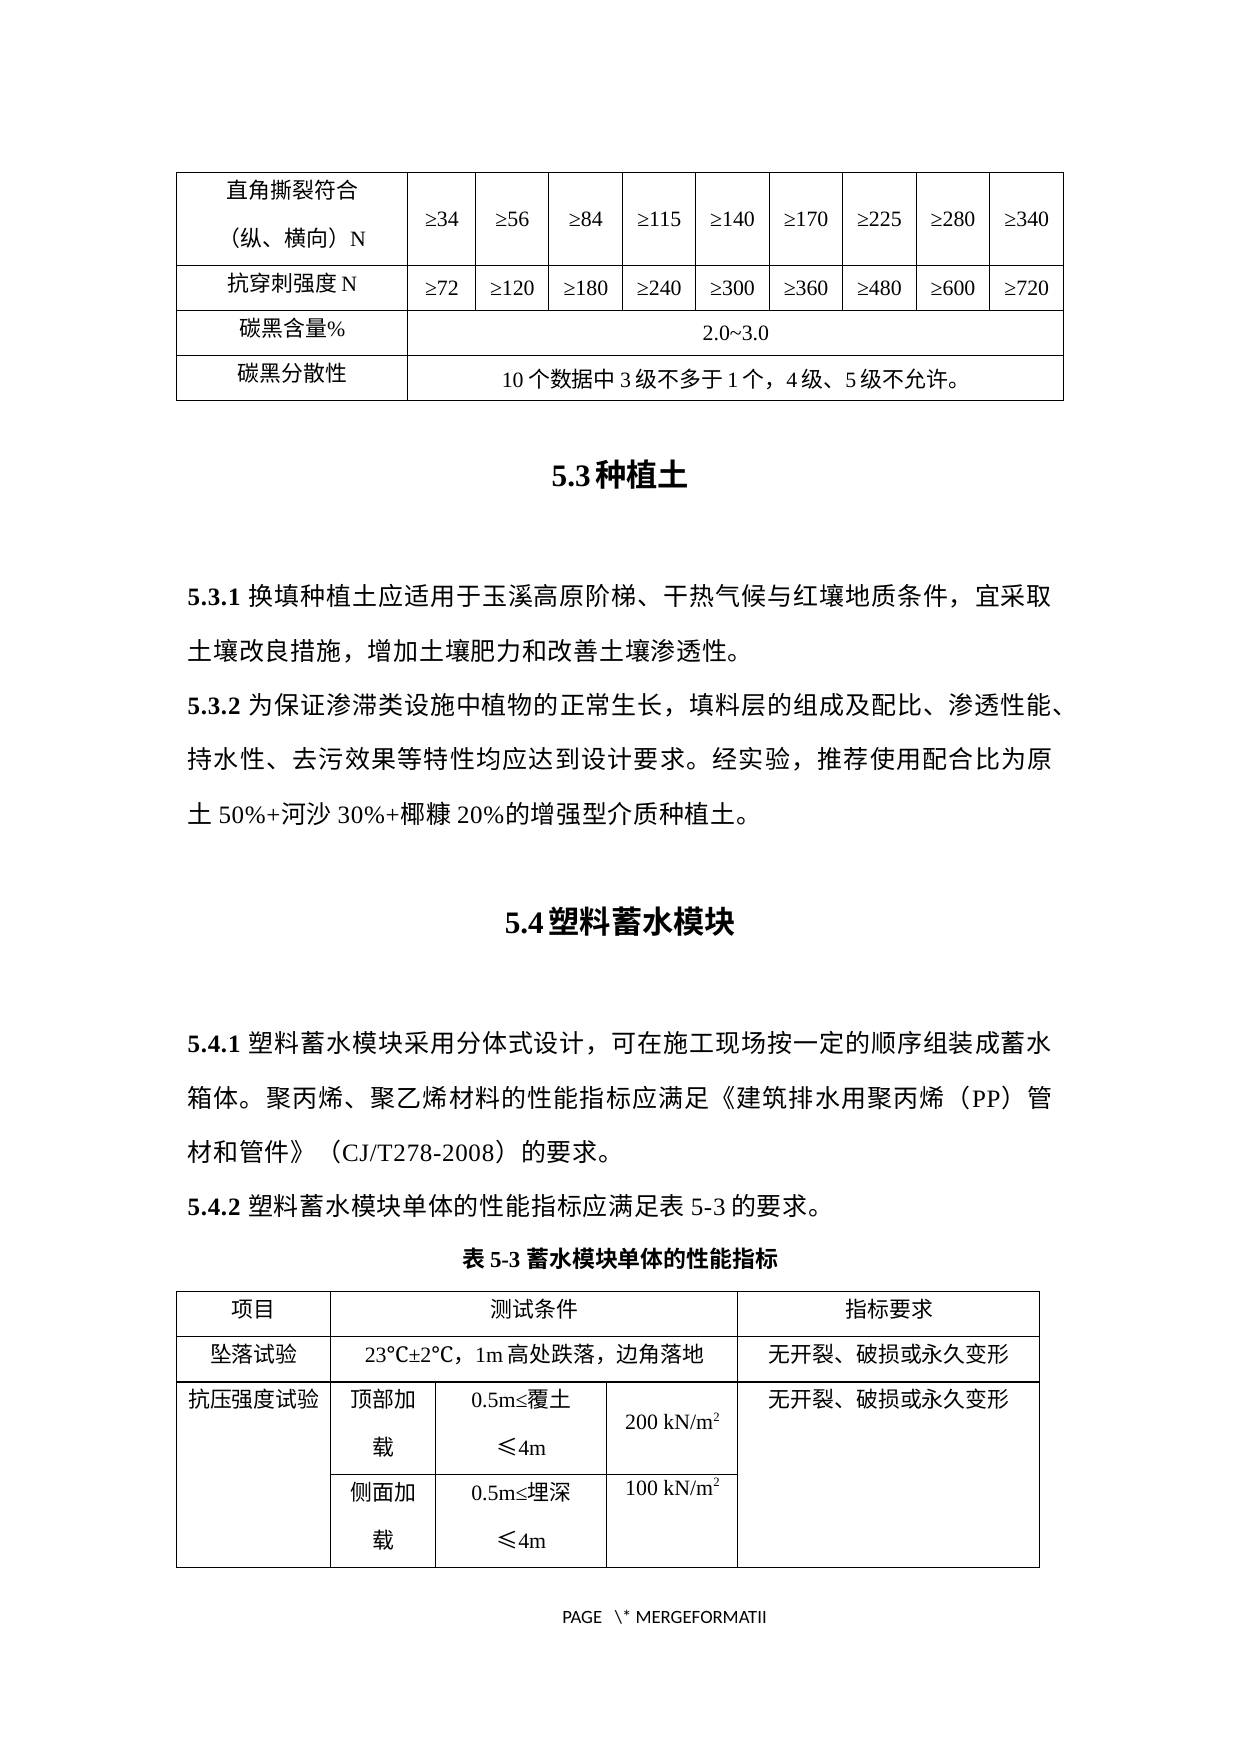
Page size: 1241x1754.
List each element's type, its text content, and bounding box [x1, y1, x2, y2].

table_cell ≥84 [549, 173, 622, 265]
subtitle 种植土 [187, 428, 1053, 517]
table_cell 无开裂、破损或永久变形 [738, 1337, 1039, 1381]
table_cell ≥140 [696, 173, 769, 265]
table_cell ≥170 [770, 173, 842, 265]
table_cell 200 kN/m2 [607, 1383, 737, 1474]
table_cell ≥115 [623, 173, 695, 265]
table_cell 10个数据中3级不多于1个，4级、5级不允许。 [408, 356, 1063, 400]
table_cell ≥56 [476, 173, 548, 265]
table_cell 100 kN/m2 [607, 1475, 737, 1567]
text 表5-3 蓄水模块单体的性能指标 [187, 1241, 1053, 1274]
table_cell ≥120 [476, 266, 548, 310]
text 5.4.2 塑料蓄水模块单体的性能指标应满足表5-3的要求。 [187, 1187, 1053, 1223]
table_cell ≥240 [623, 266, 695, 310]
table_header 指标要求 [738, 1292, 1039, 1336]
table_cell ≥340 [990, 173, 1063, 265]
table_cell ≥34 [408, 173, 475, 265]
table_cell 0.5m≤覆土≤4m [436, 1383, 606, 1474]
table_cell 顶部加载 [331, 1383, 435, 1474]
table_cell 碳黑分散性 [177, 356, 407, 400]
table_cell ≥600 [917, 266, 989, 310]
table_cell ≥720 [990, 266, 1063, 310]
table_header 测试条件 [331, 1292, 737, 1336]
text 5.4.1 塑料蓄水模块采用分体式设计，可在施工现场按一定的顺序组装成蓄水箱体。聚丙烯、聚乙烯材料的性能指标应满足《建筑排水用聚丙烯（PP）管材和管件》（CJ/T278-2008）的要求。 [187, 1024, 1053, 1169]
table_cell 抗压强度试验 [177, 1383, 330, 1567]
text 5.3.1 换填种植土应适用于玉溪高原阶梯、干热气候与红壤地质条件，宜采取土壤改良措施，增加土壤肥力和改善土壤渗透性。 [187, 577, 1053, 667]
table_cell 碳黑含量% [177, 311, 407, 355]
table_cell 无开裂、破损或永久变形 [738, 1383, 1039, 1567]
table_cell ≥360 [770, 266, 842, 310]
table_cell 坠落试验 [177, 1337, 330, 1381]
table_cell ≥225 [843, 173, 916, 265]
table_header 项目 [177, 1292, 330, 1336]
table_cell ≥72 [408, 266, 475, 310]
table_cell ≥300 [696, 266, 769, 310]
table_cell 23℃±2℃，1m高处跌落，边角落地 [331, 1337, 737, 1381]
table_cell 0.5m≤埋深≤4m [436, 1475, 606, 1567]
table_cell ≥480 [843, 266, 916, 310]
table_cell ≥180 [549, 266, 622, 310]
table_cell ≥280 [917, 173, 989, 265]
table_cell 抗穿刺强度N [177, 266, 407, 310]
table_cell 侧面加载 [331, 1475, 435, 1567]
subtitle 塑料蓄水模块 [187, 876, 1053, 964]
text 5.3.2 为保证渗滞类设施中植物的正常生长，填料层的组成及配比、渗透性能、持水性、去污效果等特性均应达到设计要求。经实验，推荐使用配合比为原土50%+河沙30%+椰糠20%的增强型介质种植土。 [187, 685, 1053, 830]
table_cell 直角撕裂符合 （纵、横向）N [177, 173, 407, 265]
table_cell 2.0~3.0 [408, 311, 1063, 355]
